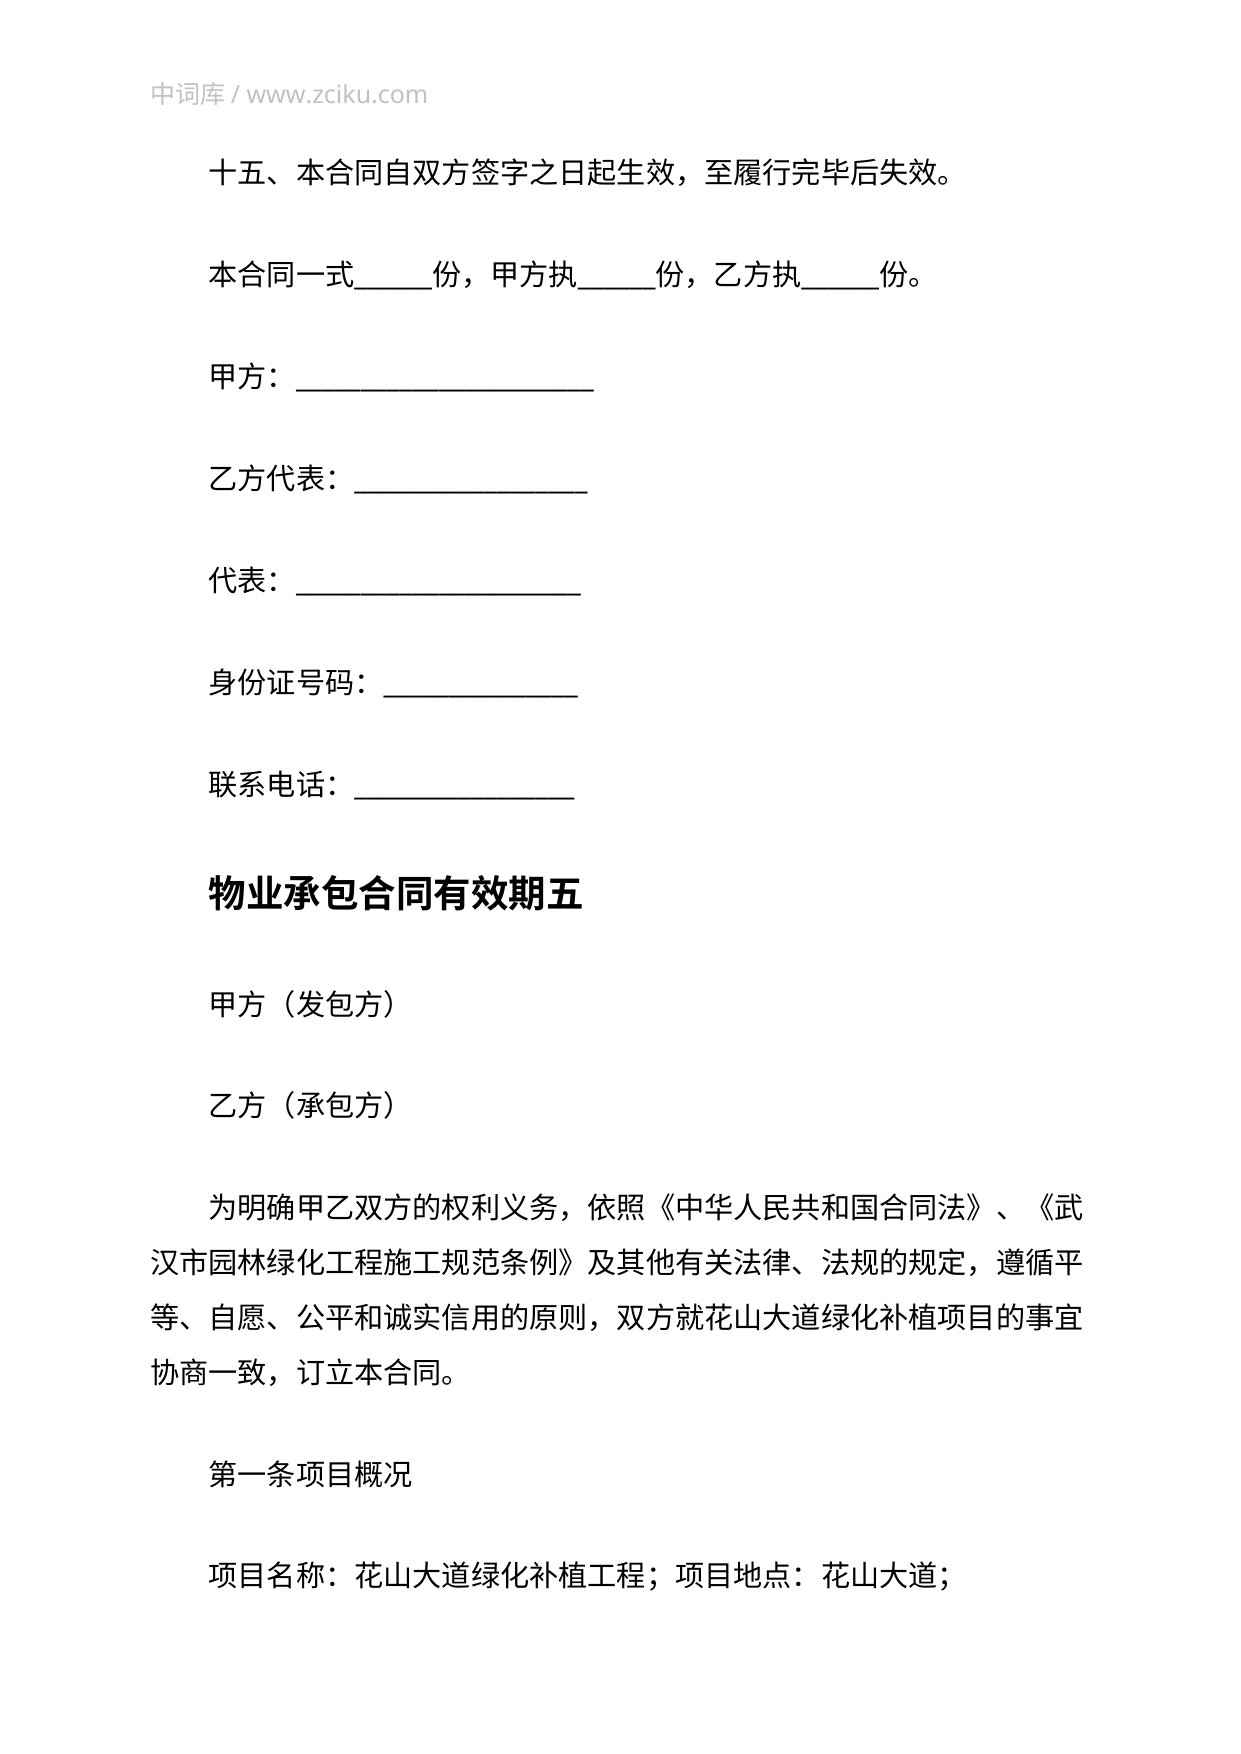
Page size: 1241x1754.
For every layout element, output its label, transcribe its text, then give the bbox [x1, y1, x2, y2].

text 项目名称：花山大道绿化补植工程；项目地点：花山大道； [150, 1553, 1090, 1595]
text 联系电话：_________________ [150, 762, 1090, 804]
text 十五、本合同自双方签字之日起生效，至履行完毕后失效。 [150, 150, 1090, 192]
text 乙方代表：__________________ [150, 456, 1090, 498]
text 甲方（发包方） [150, 981, 1090, 1023]
text 物业承包合同有效期五 [150, 864, 1090, 918]
text 身份证号码：_______________ [150, 660, 1090, 702]
text 为明确甲乙双方的权利义务，依照《中华人民共和国合同法》、《武汉市园林绿化工程施工规范条例》及其他有关法律、法规的规定，遵循平等、自愿、公平和诚实信用的原则，双方就花山大道绿化补植项目的事宜协商一致，订立本合同。 [150, 1184, 1090, 1392]
text 代表：______________________ [150, 558, 1090, 600]
text 本合同一式______份，甲方执______份，乙方执______份。 [150, 252, 1090, 294]
text 乙方（承包方） [150, 1083, 1090, 1125]
text 第一条项目概况 [150, 1451, 1090, 1493]
text 甲方：_______________________ [150, 354, 1090, 396]
